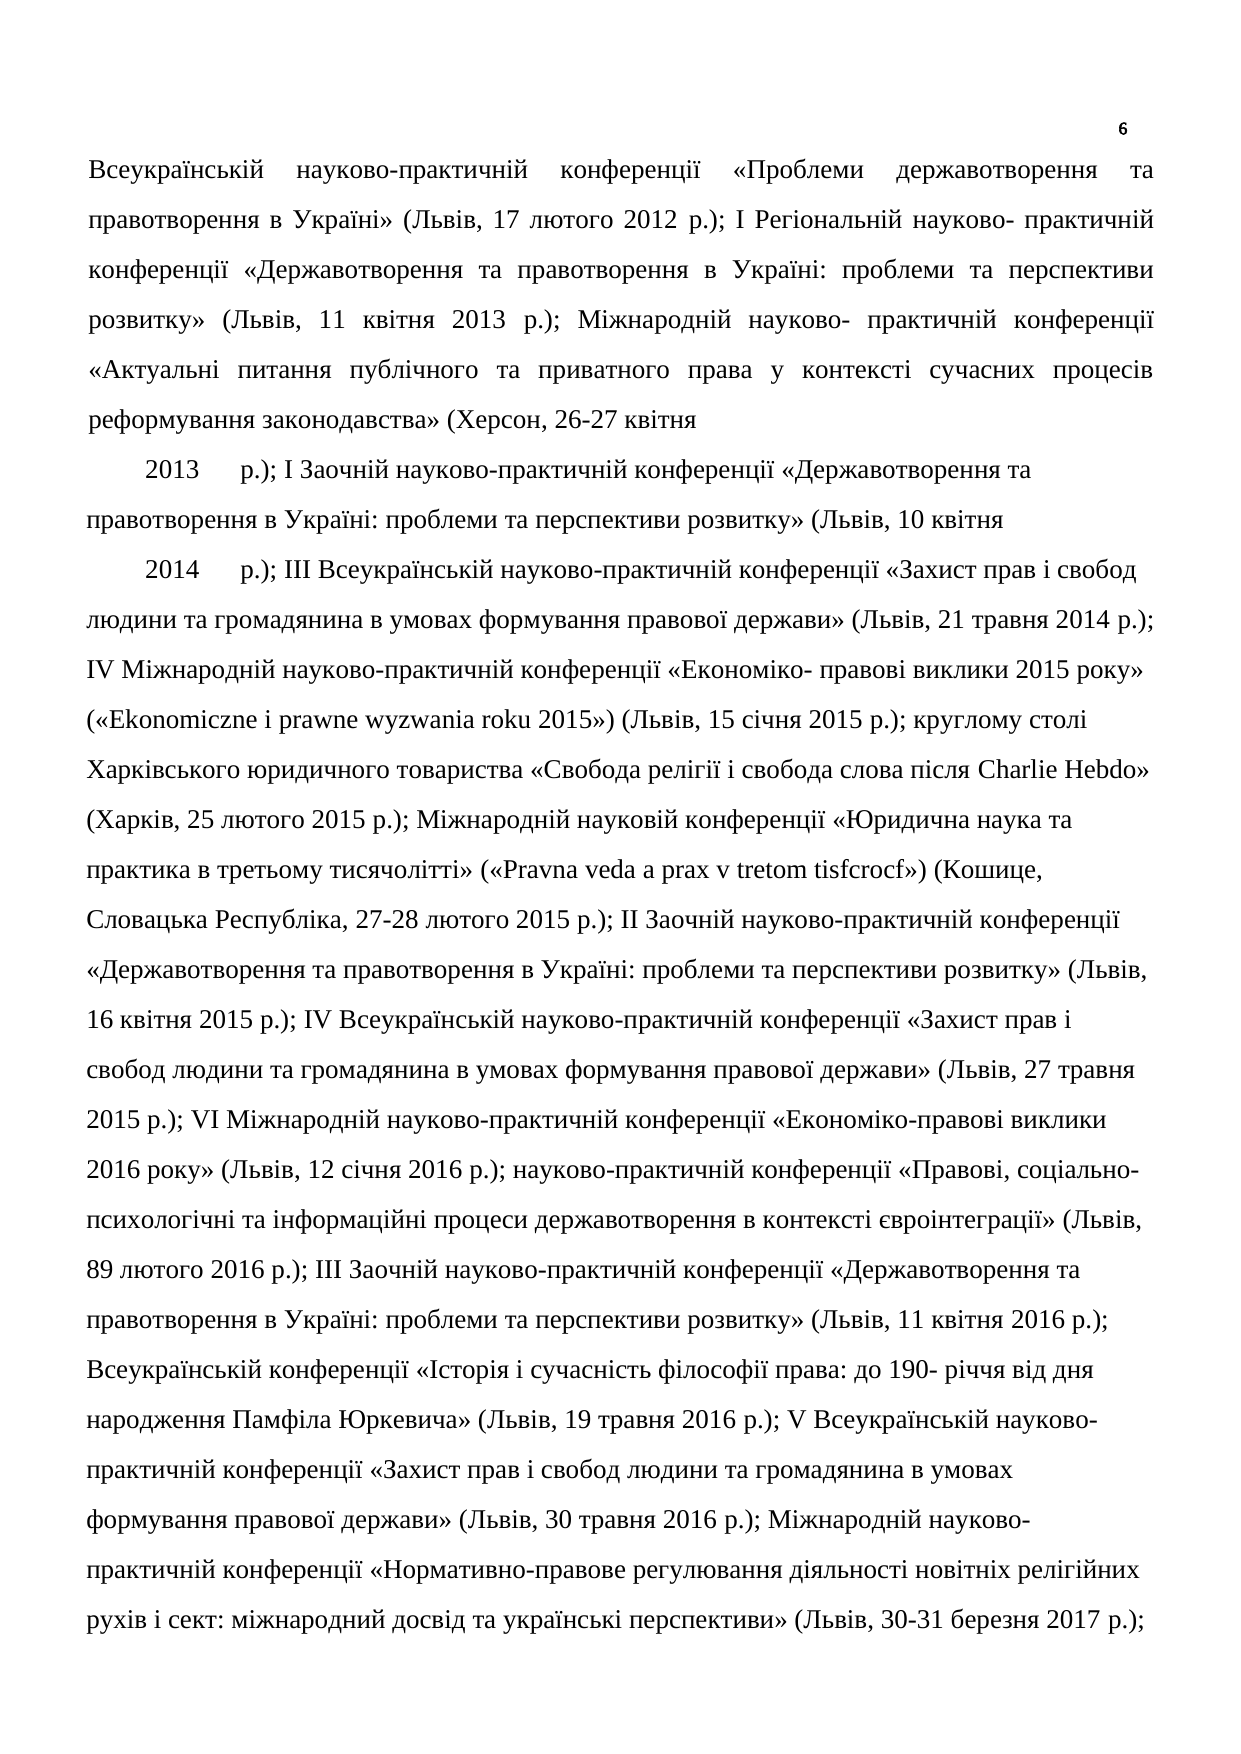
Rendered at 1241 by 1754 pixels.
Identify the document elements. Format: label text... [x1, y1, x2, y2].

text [88, 139, 1155, 439]
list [86, 539, 1155, 1639]
list р.); І Заочній науково-практичній конференції «Державотворення та правотворення в Україні: проблеми та перспективи розвитку» (Львів, 10 квітня [86, 439, 1155, 539]
